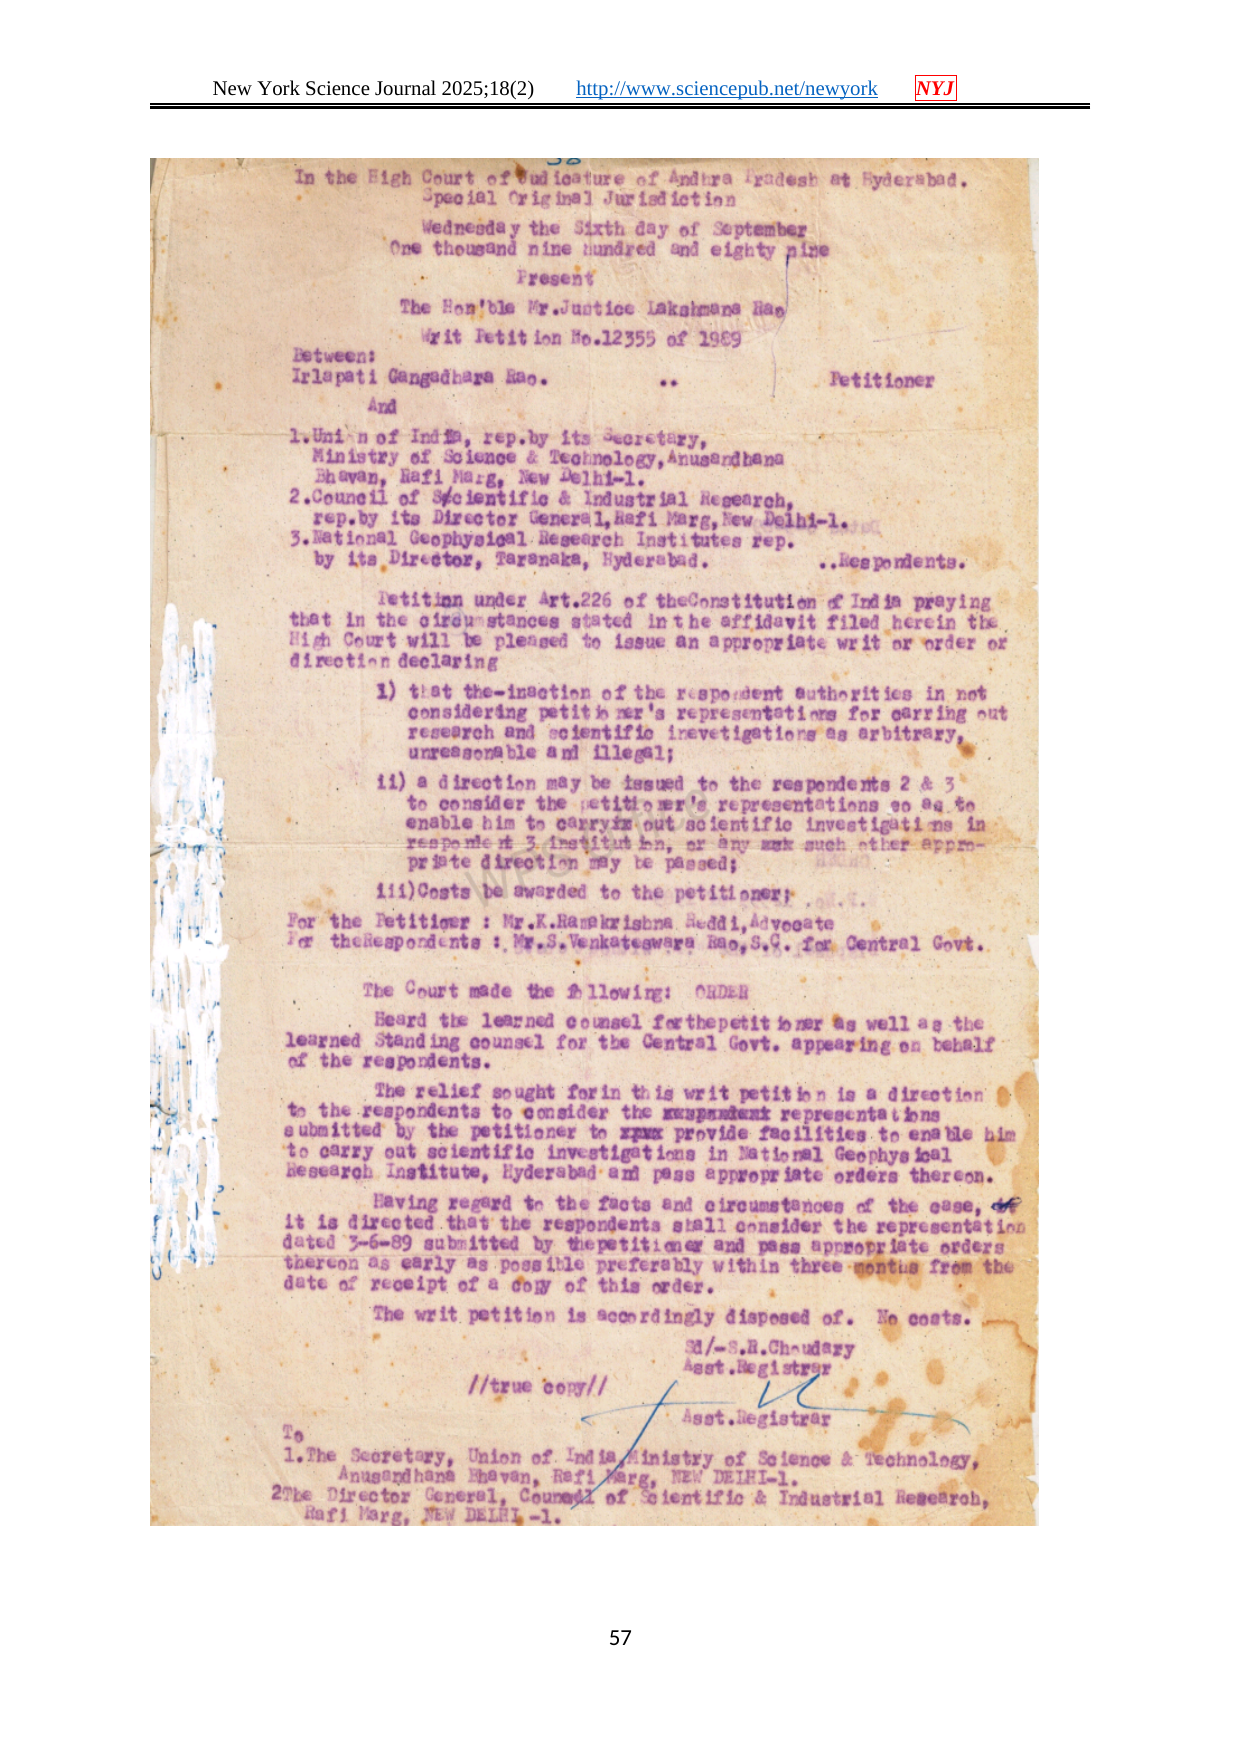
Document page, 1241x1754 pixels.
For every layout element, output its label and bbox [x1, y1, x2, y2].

picture [150, 158, 1039, 1526]
